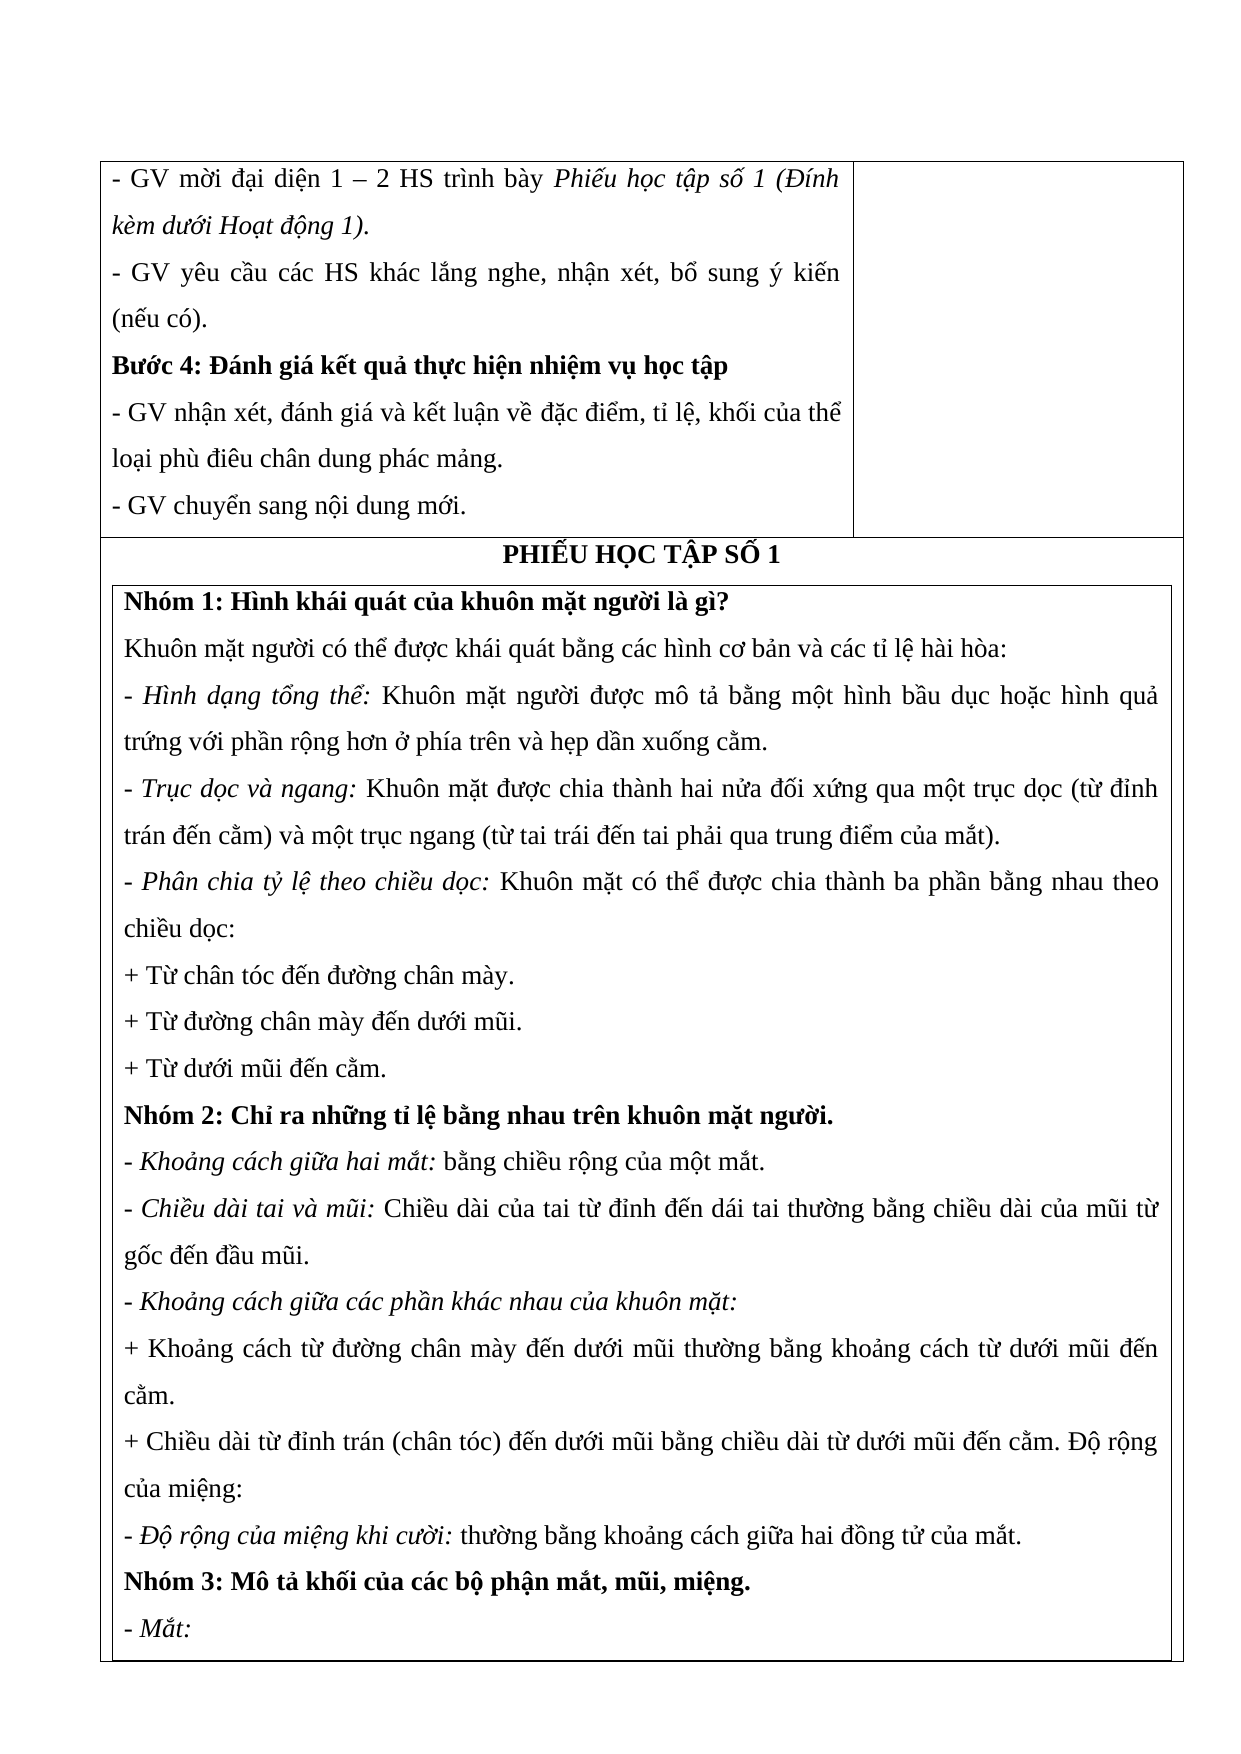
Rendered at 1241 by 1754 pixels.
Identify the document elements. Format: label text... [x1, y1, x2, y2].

table_cell PHIẾU HỌC TẬP SỐ 1 [101, 538, 1183, 1661]
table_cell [854, 162, 1183, 537]
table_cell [101, 162, 853, 537]
